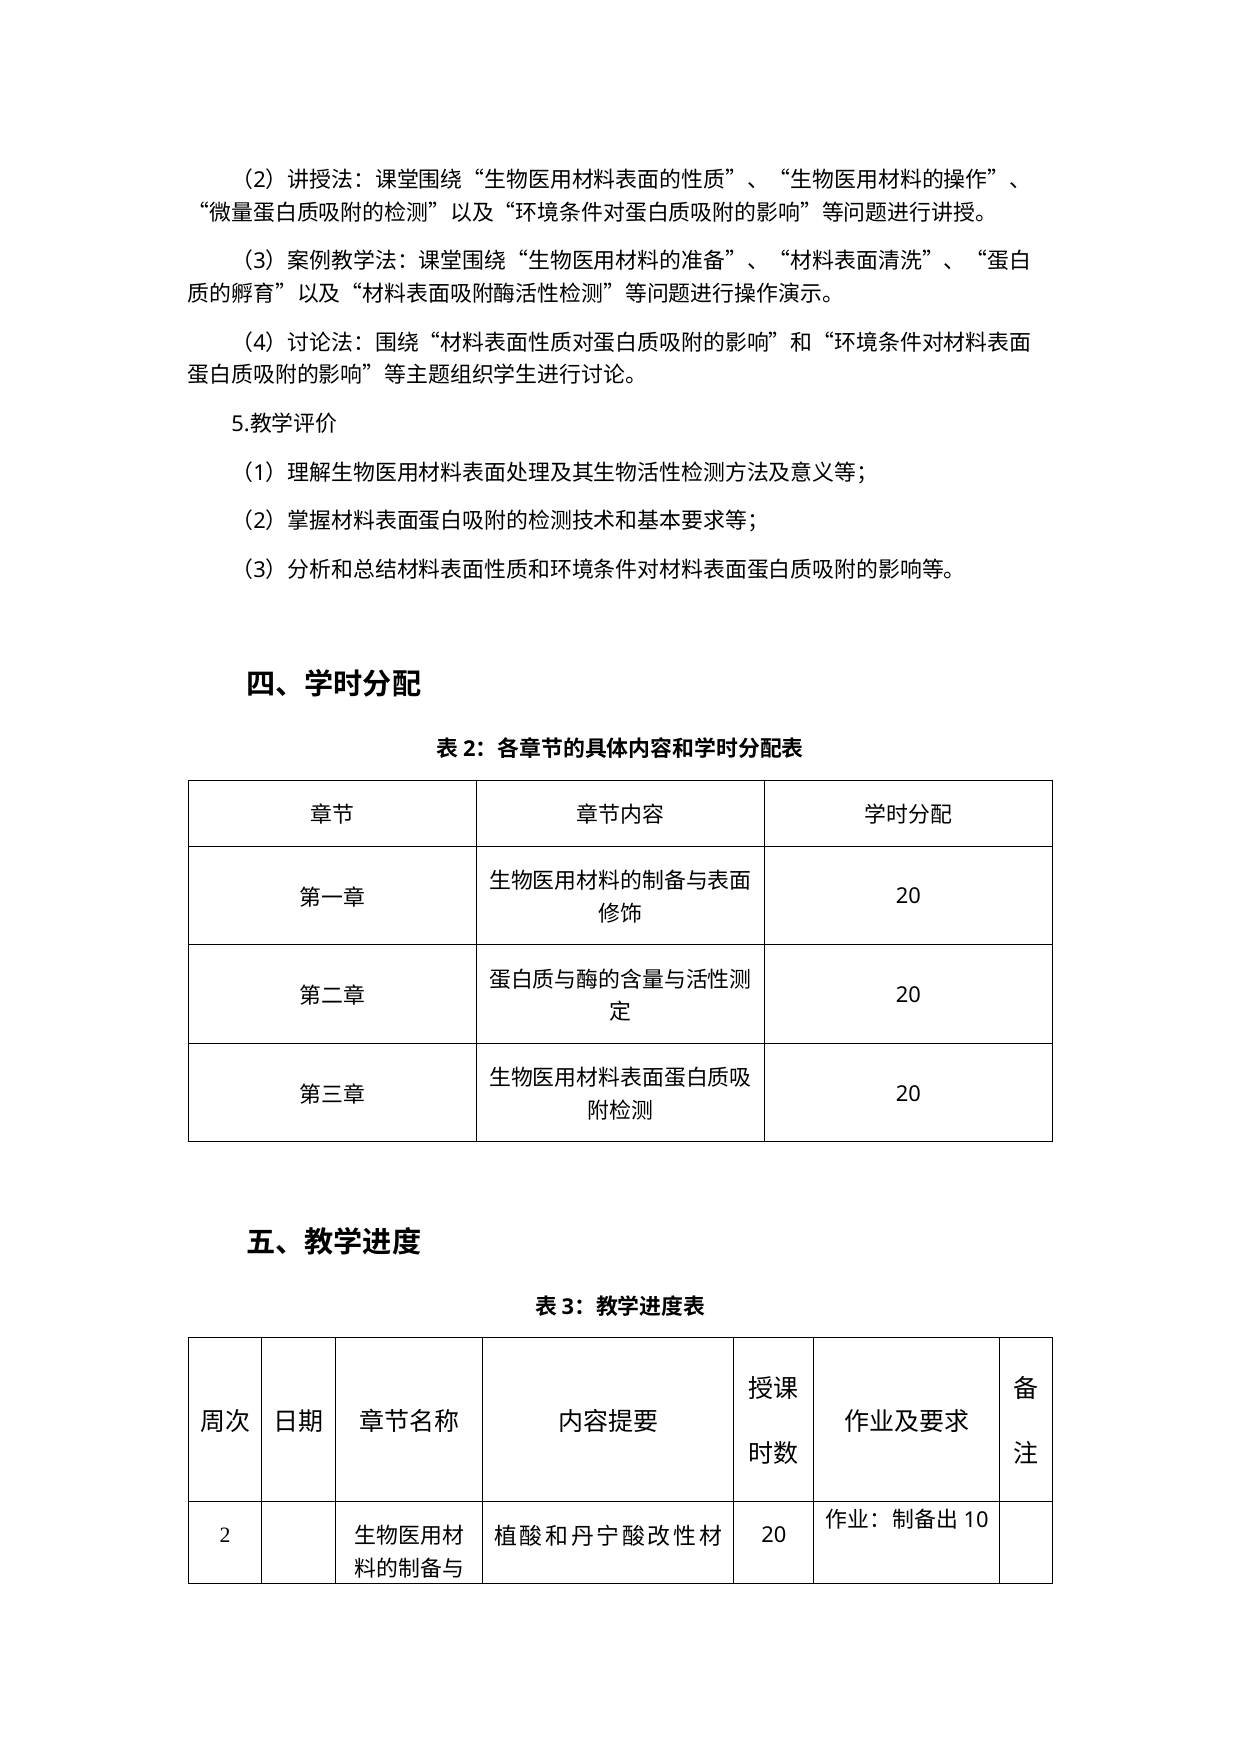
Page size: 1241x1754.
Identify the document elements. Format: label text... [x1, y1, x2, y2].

table_header 周次 [189, 1338, 261, 1501]
table_cell 20 [765, 847, 1052, 944]
text （3）案例教学法：课堂围绕“生物医用材料的准备”、“材料表面清洗”、“蛋白质的孵育”以及“材料表面吸附酶活性检测”等问题进行操作演示。 [187, 243, 1053, 308]
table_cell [483, 1502, 733, 1583]
table_header 备注 [1000, 1338, 1052, 1501]
text 表3：教学进度表 [187, 1288, 1053, 1321]
table_cell 第二章 [189, 945, 476, 1043]
table_cell 20 [765, 945, 1052, 1043]
table_cell 2 [189, 1502, 261, 1583]
text 四、学时分配 [187, 649, 1053, 714]
text （4）讨论法：围绕“材料表面性质对蛋白质吸附的影响”和“环境条件对材料表面蛋白质吸附的影响”等主题组织学生进行讨论。 [187, 324, 1053, 389]
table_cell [814, 1502, 999, 1583]
table_cell 20 [734, 1502, 813, 1583]
table_cell 20 [765, 1044, 1052, 1141]
table_cell 第三章 [189, 1044, 476, 1141]
table_header 授课时数 [734, 1338, 813, 1501]
table_cell 生物医用材料表面蛋白质吸附检测 [477, 1044, 764, 1141]
text （3）分析和总结材料表面性质和环境条件对材料表面蛋白质吸附的影响等。 [187, 552, 1053, 584]
table_header 作业及要求 [814, 1338, 999, 1501]
table_header 日期 [262, 1338, 335, 1501]
table_header 章节名称 [336, 1338, 482, 1501]
text 表2：各章节的具体内容和学时分配表 [187, 731, 1053, 763]
text （2）讲授法：课堂围绕“生物医用材料表面的性质”、“生物医用材料的操作”、“微量蛋白质吸附的检测”以及“环境条件对蛋白质吸附的影响”等问题进行讲授。 [187, 162, 1053, 227]
table_cell 生物医用材料的制备与表面修饰 [477, 847, 764, 944]
table_cell [262, 1502, 335, 1583]
table_cell 第一章 [189, 847, 476, 944]
text （1）理解生物医用材料表面处理及其生物活性检测方法及意义等； [187, 454, 1053, 487]
table_cell 生物医用材料的制备与表面修饰 [336, 1502, 482, 1583]
table_cell [1000, 1502, 1052, 1583]
text （2）掌握材料表面蛋白吸附的检测技术和基本要求等； [187, 503, 1053, 536]
table_cell 蛋白质与酶的含量与活性测定 [477, 945, 764, 1043]
table_header 学时分配 [765, 781, 1052, 846]
text 五、教学进度 [187, 1207, 1053, 1272]
table_header 章节 [189, 781, 476, 846]
table_header 内容提要 [483, 1338, 733, 1501]
text 5.教学评价 [187, 406, 1053, 438]
table_header 章节内容 [477, 781, 764, 846]
